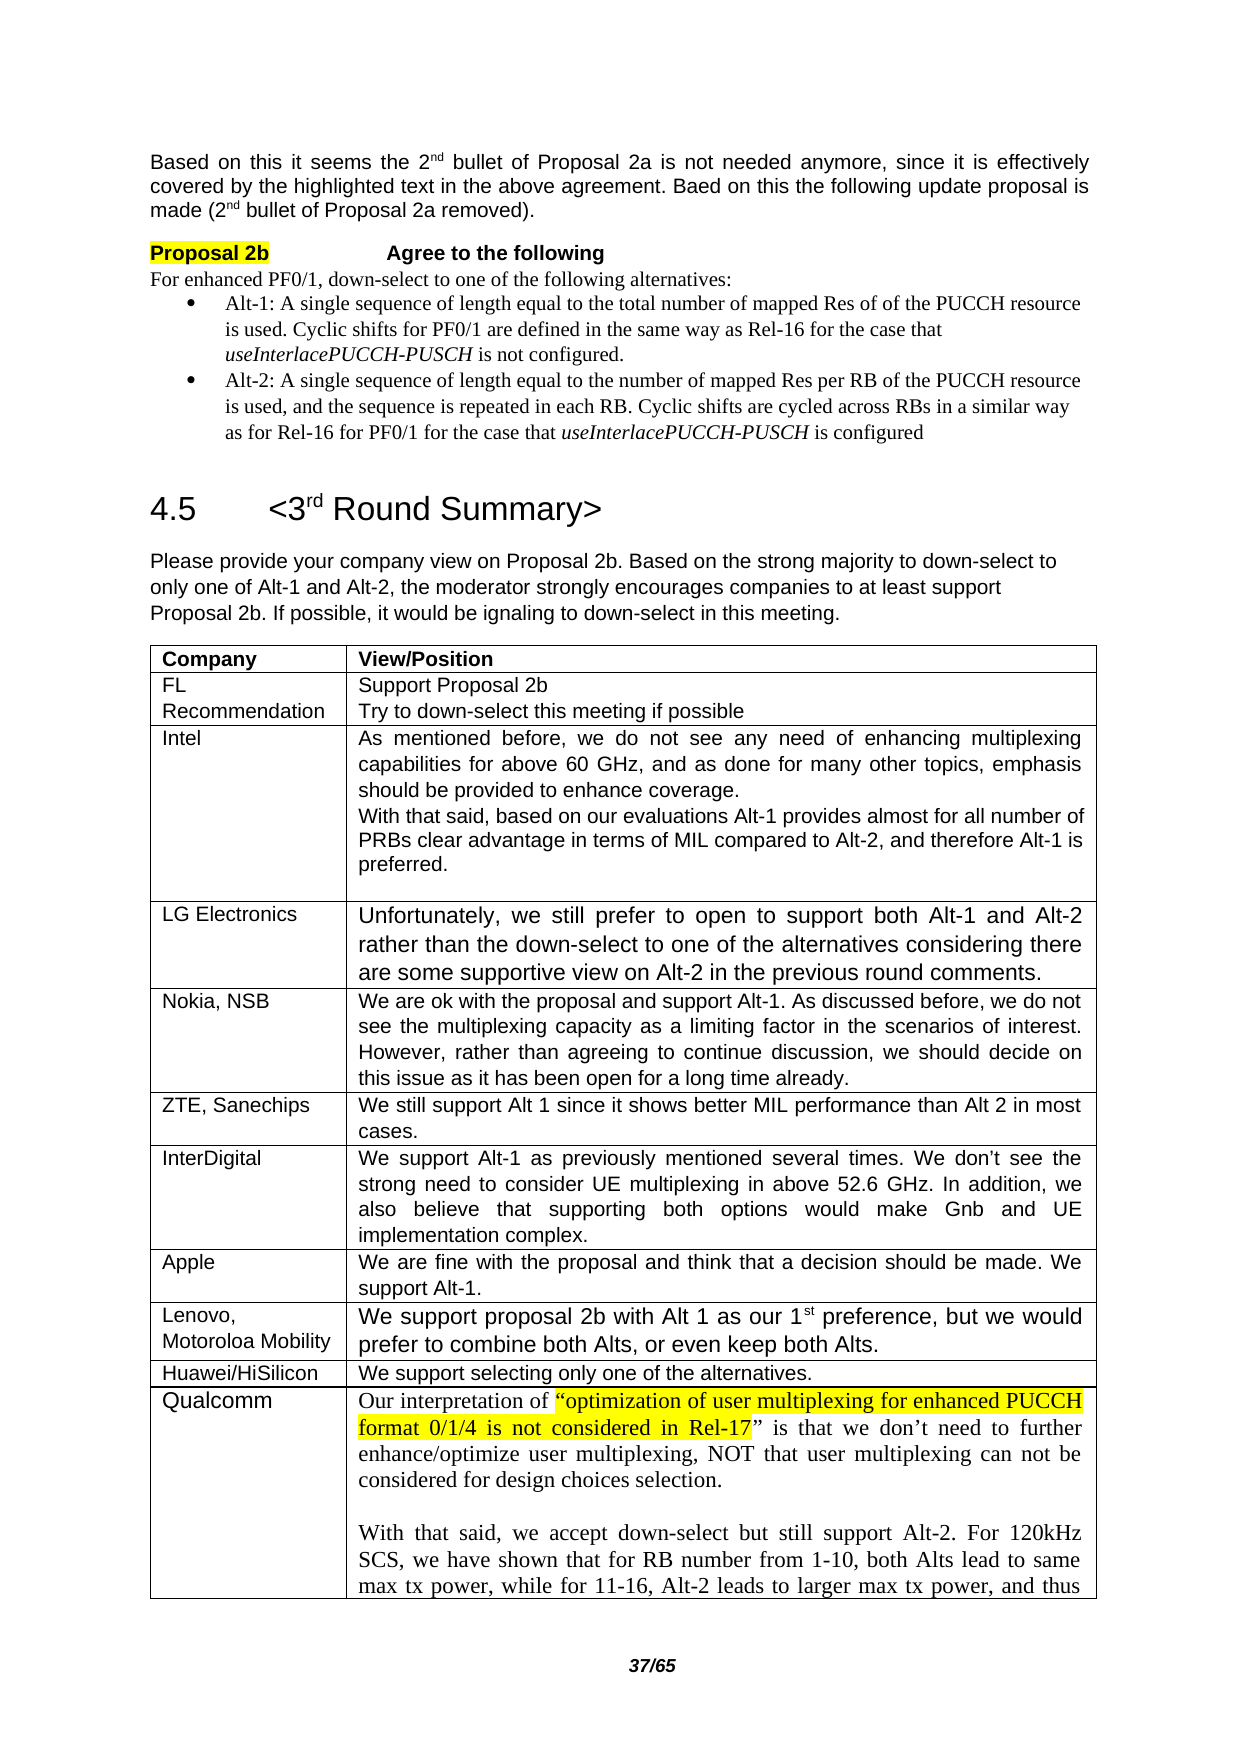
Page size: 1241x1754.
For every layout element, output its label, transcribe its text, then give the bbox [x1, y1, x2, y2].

table_cell We still support Alt 1 since it shows better MIL performance than Alt 2 in most cases. [347, 1093, 1096, 1144]
table_header View/Position [347, 646, 1096, 672]
table_cell Unfortunately, we still prefer to open to support both Alt-1 and Alt-2 rather than the down-select to one of the alternatives considering there are some supportive view on Alt-2 in the previous round comments. [347, 902, 1096, 987]
table_cell Apple [151, 1250, 346, 1302]
table_cell Qualcomm [151, 1388, 346, 1598]
table_cell We are fine with the proposal and think that a decision should be made. We support Alt-1. [347, 1250, 1096, 1302]
table_cell LG Electronics [151, 902, 346, 987]
table_cell We support Alt-1 as previously mentioned several times. We don’t see the strong need to consider UE multiplexing in above 52.6 GHz. In addition, we also believe that supporting both options would make Gnb and UE implementation complex. [347, 1146, 1096, 1249]
table_cell As mentioned before, we do not see any need of enhancing multiplexing capabilities for above 60 GHz, and as done for many other topics, emphasis should be provided to enhance coverage. With that said, based on our evaluations Alt-1 provides almost for all number of PRBs clear advantage in terms of MIL compared to Alt-2, and therefore Alt-1 is preferred. [347, 726, 1096, 901]
text Please provide your company view on Proposal 2b. Based on the strong majority to down-select to only one of Alt-1 and Alt-2, the moderator strongly encourages companies to at least support Proposal 2b. If possible, it would be ignaling to down-select in this meeting. [150, 549, 1087, 625]
table_cell FL Recommendation [151, 673, 346, 725]
text For enhanced PF0/1, down-select to one of the following alternatives: [150, 266, 1090, 291]
table_cell ZTE, Sanechips [151, 1093, 346, 1144]
list Alt-1: A single sequence of length equal to the total number of mapped Res of of the PUCCH resource is used. Cyclic shifts for PF0/1 are defined in the same way as Rel-16 for the case that useInterlacePUCCH-PUSCH is not configured. [187, 291, 1090, 366]
table_cell We are ok with the proposal and support Alt-1. As discussed before, we do not see the multiplexing capacity as a limiting factor in the scenarios of interest. However, rather than agreeing to continue discussion, we should decide on this issue as it has been open for a long time already. [347, 989, 1096, 1092]
subtitle 4.5 <3rd Round Summary> [150, 489, 1090, 527]
table_header Company [151, 646, 346, 672]
table_cell We support selecting only one of the alternatives. [347, 1361, 1096, 1386]
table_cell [347, 1388, 1096, 1598]
text Proposal 2b Agree to the following [269, 241, 1090, 264]
table_cell Intel [151, 726, 346, 901]
table_cell Huawei/HiSilicon [151, 1361, 346, 1386]
table_cell Lenovo, Motoroloa Mobility [151, 1303, 346, 1359]
text Based on this it seems the 2nd bullet of Proposal 2a is not needed anymore, since it is effectively covered by the highlighted text in the above agreement. Baed on this the following update proposal is made (2nd bullet of Proposal 2a removed). [150, 150, 1090, 222]
table_cell Support Proposal 2b Try to down-select this meeting if possible [347, 673, 1096, 725]
table_cell We support proposal 2b with Alt 1 as our 1st preference, but we would prefer to combine both Alts, or even keep both Alts. [347, 1303, 1096, 1359]
table_cell InterDigital [151, 1146, 346, 1249]
table_cell Nokia, NSB [151, 989, 346, 1092]
list Alt-2: A single sequence of length equal to the number of mapped Res per RB of the PUCCH resource is used, and the sequence is repeated in each RB. Cyclic shifts are cycled across RBs in a similar way as for Rel-16 for PF0/1 for the case that useInterlacePUCCH-PUSCH is configured [187, 368, 1090, 444]
